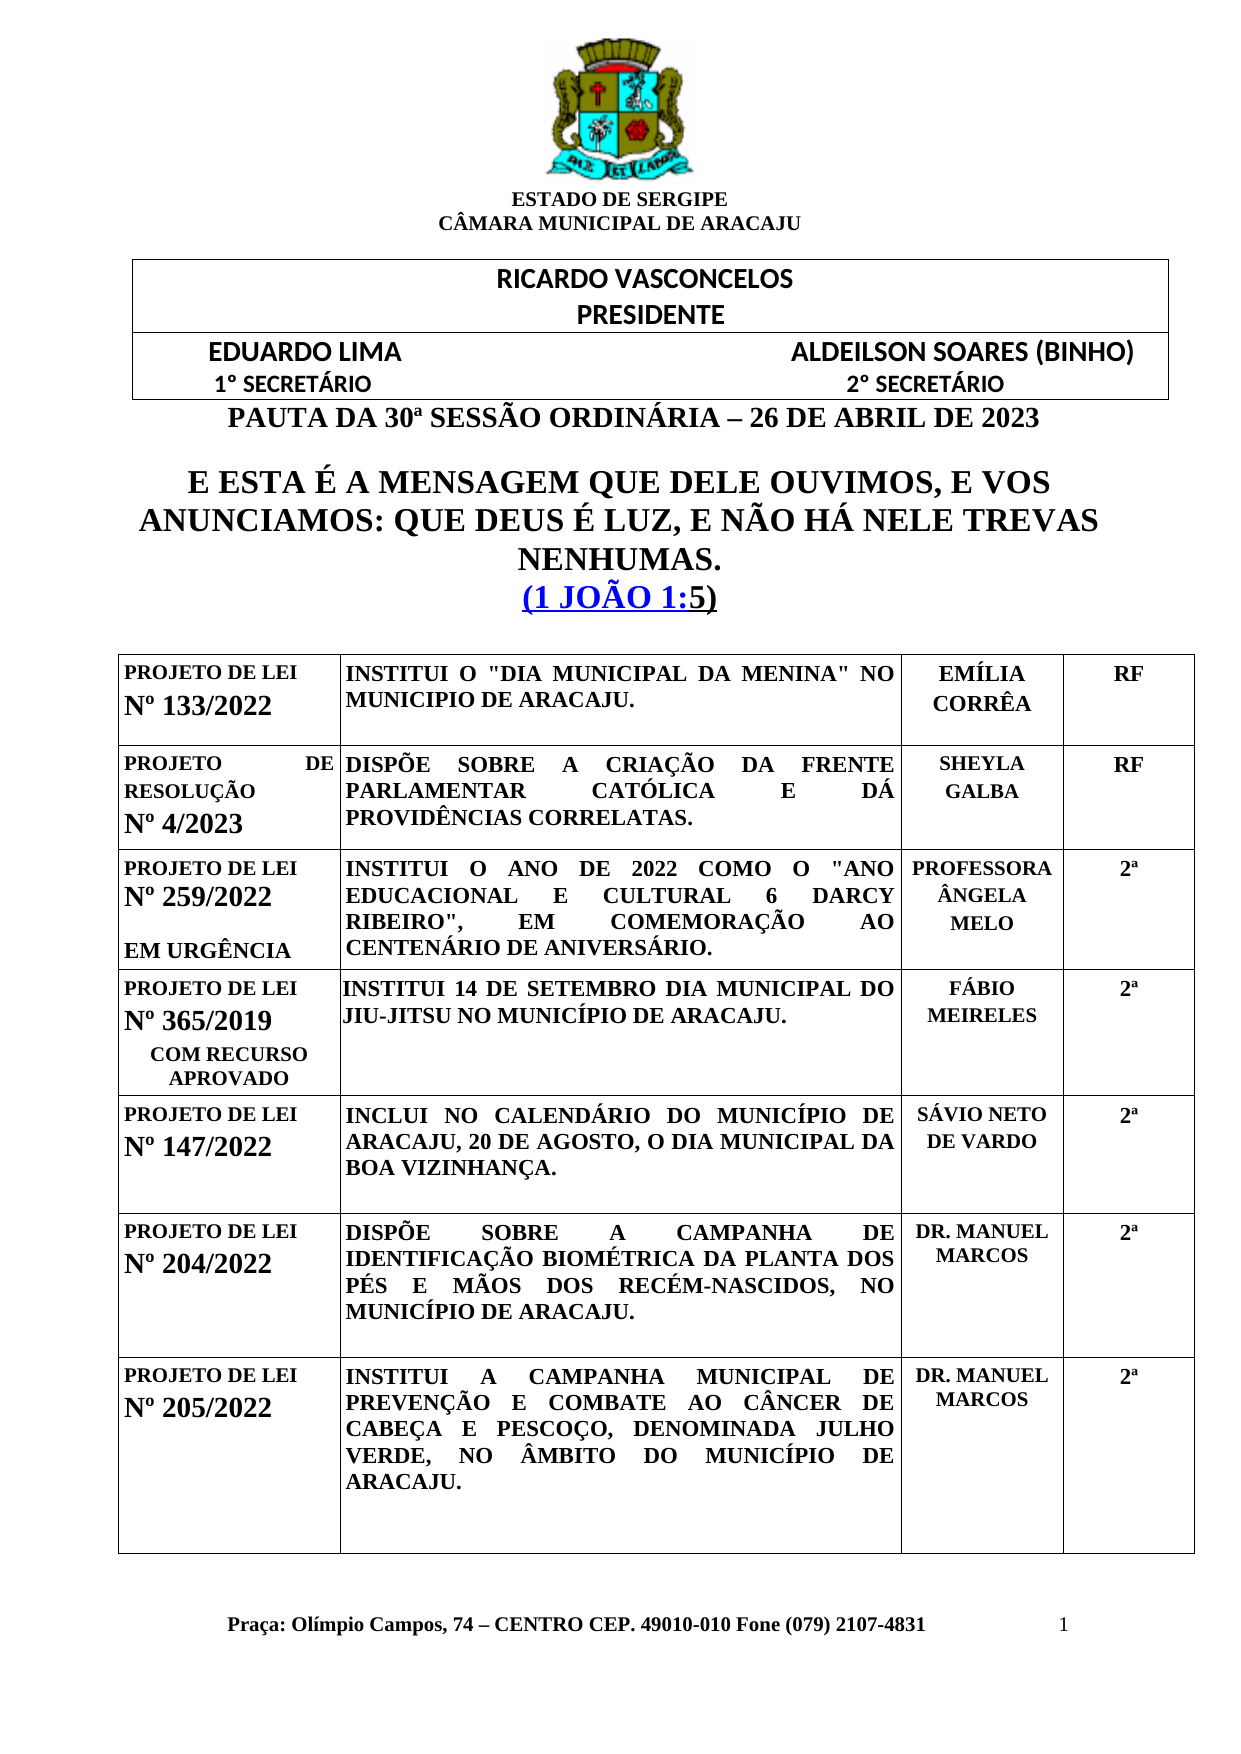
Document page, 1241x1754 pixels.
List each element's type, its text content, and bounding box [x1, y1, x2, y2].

table_cell 2ª [1064, 850, 1194, 969]
table_cell 2ª [1064, 1358, 1194, 1553]
table_cell FÁBIO MEIRELES [902, 970, 1063, 1095]
text E ESTA É A MENSAGEM QUE DELE OUVIMOS, E VOS ANUNCIAMOS: QUE DEUS É LUZ, E NÃO HÁ NELE TREVAS NENHUMAS. (1 JOÃO 1:5) [133, 462, 1106, 616]
table_cell RF [1064, 746, 1194, 849]
table_cell DR. MANUEL MARCOS [902, 1358, 1063, 1553]
table_header RF [1064, 655, 1194, 745]
table_cell PROJETO DE LEI Nº 259/2022 EM URGÊNCIA [119, 850, 340, 969]
table_header EMÍLIA CORRÊA [902, 655, 1063, 745]
table_cell INCLUI NO CALENDÁRIO DO MUNICÍPIO DE ARACAJU, 20 DE AGOSTO, O DIA MUNICIPAL DA BOA VIZINHANÇA. [341, 1096, 901, 1213]
table_cell PROJETO DE LEI Nº 365/2019 COM RECURSO APROVADO [119, 970, 340, 1095]
table_cell INSTITUI O ANO DE 2022 COMO O "ANO EDUCACIONAL E CULTURAL 6 DARCY RIBEIRO", EM COMEMORAÇÃO AO CENTENÁRIO DE ANIVERSÁRIO. [341, 850, 901, 969]
table_cell PROFESSORAÂNGELA MELO [902, 850, 1063, 969]
table_cell EDUARDO LIMA ALDEILSON SOARES (BINHO) 1º SECRETÁRIO 2º SECRETÁRIO [133, 333, 1168, 399]
table_cell INSTITUI A CAMPANHA MUNICIPAL DE PREVENÇÃO E COMBATE AO CÂNCER DE CABEÇA E PESCOÇO, DENOMINADA JULHO VERDE, NO ÂMBITO DO MUNICÍPIO DE ARACAJU. [341, 1358, 901, 1553]
table_cell PROJETO DE LEI Nº 204/2022 [119, 1214, 340, 1357]
table_cell INSTITUI 14 DE SETEMBRO DIA MUNICIPAL DO JIU-JITSU NO MUNICÍPIO DE ARACAJU. [341, 970, 901, 1095]
table_cell 2ª [1064, 970, 1194, 1095]
table_cell DR. MANUEL MARCOS [902, 1214, 1063, 1357]
table_cell DISPÕE SOBRE A CRIAÇÃO DA FRENTE PARLAMENTAR CATÓLICA E DÁ PROVIDÊNCIAS CORRELATAS. [341, 746, 901, 849]
table_cell 2ª [1064, 1214, 1194, 1357]
table_cell PROJETO DE LEI Nº 147/2022 [119, 1096, 340, 1213]
table_header RICARDO VASCONCELOS PRESIDENTE [133, 260, 1168, 332]
table_cell PROJETO DE LEI Nº 205/2022 [119, 1358, 340, 1553]
text PAUTA DA 30ª SESSÃO ORDINÁRIA – 26 DE ABRIL DE 2023 [133, 400, 1106, 433]
table_header INSTITUI O "DIA MUNICIPAL DA MENINA" NO MUNICIPIO DE ARACAJU. [341, 655, 901, 745]
table_cell SÁVIO NETO DE VARDO [902, 1096, 1063, 1213]
table_header PROJETO DE LEI Nº 133/2022 [119, 655, 340, 745]
table_cell PROJETO DE RESOLUÇÃO Nº 4/2023 [119, 746, 340, 849]
table_cell SHEYLA GALBA [902, 746, 1063, 849]
table_cell 2ª [1064, 1096, 1194, 1213]
table_cell DISPÕE SOBRE A CAMPANHA DE IDENTIFICAÇÃO BIOMÉTRICA DA PLANTA DOS PÉS E MÃOS DOS RECÉM-NASCIDOS, NO MUNICÍPIO DE ARACAJU. [341, 1214, 901, 1357]
